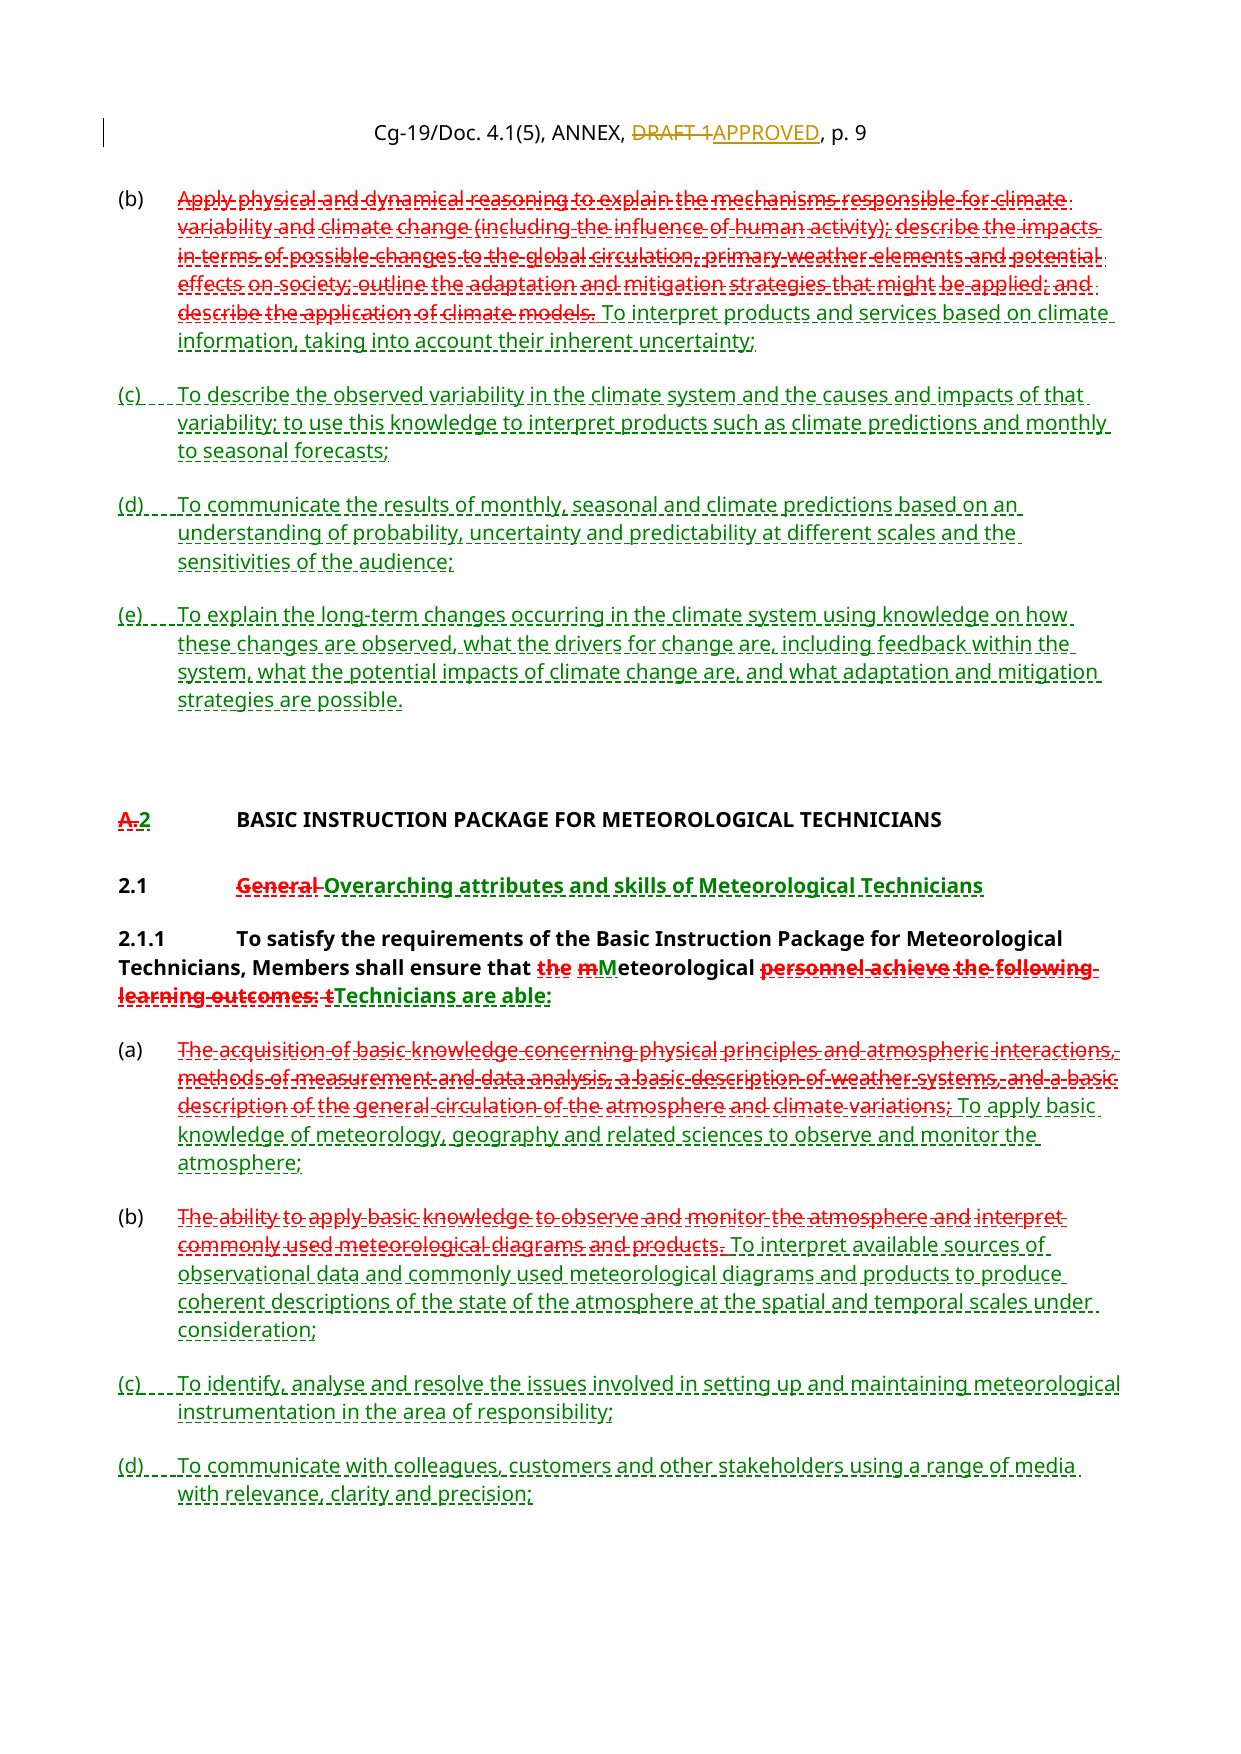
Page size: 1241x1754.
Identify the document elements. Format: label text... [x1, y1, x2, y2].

text 2.1 General Overarching attributes and skills of Meteorological Technicians [118, 871, 1122, 899]
text (c) To describe the observed variability in the climate system and the causes and impacts of that variability; to use this knowledge to interpret products such as climate predictions and monthly to seasonal forecasts; [118, 380, 1122, 465]
text (a) The acquisition of basic knowledge concerning physical principles and atmospheric interactions, methods of measurement and data analysis, a basic description of weather systems, and a basic description of the general circulation of the atmosphere and climate variations; To apply basic knowledge of meteorology, geography and related sciences to observe and monitor the atmosphere; [118, 1035, 1122, 1177]
subtitle A.2 BASIC INSTRUCTION PACKAGE FOR METEOROLOGICAL TECHNICIANS [118, 805, 1122, 833]
text (d) To communicate with colleagues, customers and other stakeholders using a range of media with relevance, clarity and precision; [118, 1451, 1122, 1508]
text 2.1.1 To satisfy the requirements of the Basic Instruction Package for Meteorological Technicians, Members shall ensure that the mMeteorological personnel achieve the following learning outcomes: tTechnicians are able: [118, 924, 1122, 1010]
text (c) To identify, analyse and resolve the issues involved in setting up and maintaining meteorological instrumentation in the area of responsibility; [118, 1369, 1122, 1426]
text (b) The ability to apply basic knowledge to observe and monitor the atmosphere and interpret commonly used meteorological diagrams and products. To interpret available sources of observational data and commonly used meteorological diagrams and products to produce coherent descriptions of the state of the atmosphere at the spatial and temporal scales under consideration; [118, 1202, 1122, 1344]
text (e) To explain the long-term changes occurring in the climate system using knowledge on how these changes are observed, what the drivers for change are, including feedback within the system, what the potential impacts of climate change are, and what adaptation and mitigation strategies are possible. [118, 600, 1122, 714]
text (d) To communicate the results of monthly, seasonal and climate predictions based on an understanding of probability, uncertainty and predictability at different scales and the sensitivities of the audience; [118, 490, 1122, 575]
text (b) Apply physical and dynamical reasoning to explain the mechanisms responsible for climate variability and climate change (including the influence of human activity); describe the impacts in terms of possible changes to the global circulation, primary weather elements and potential effects on society; outline the adaptation and mitigation strategies that might be applied; and describe the application of climate models. To interpret products and services based on climate information, taking into account their inherent uncertainty; [118, 184, 1122, 355]
